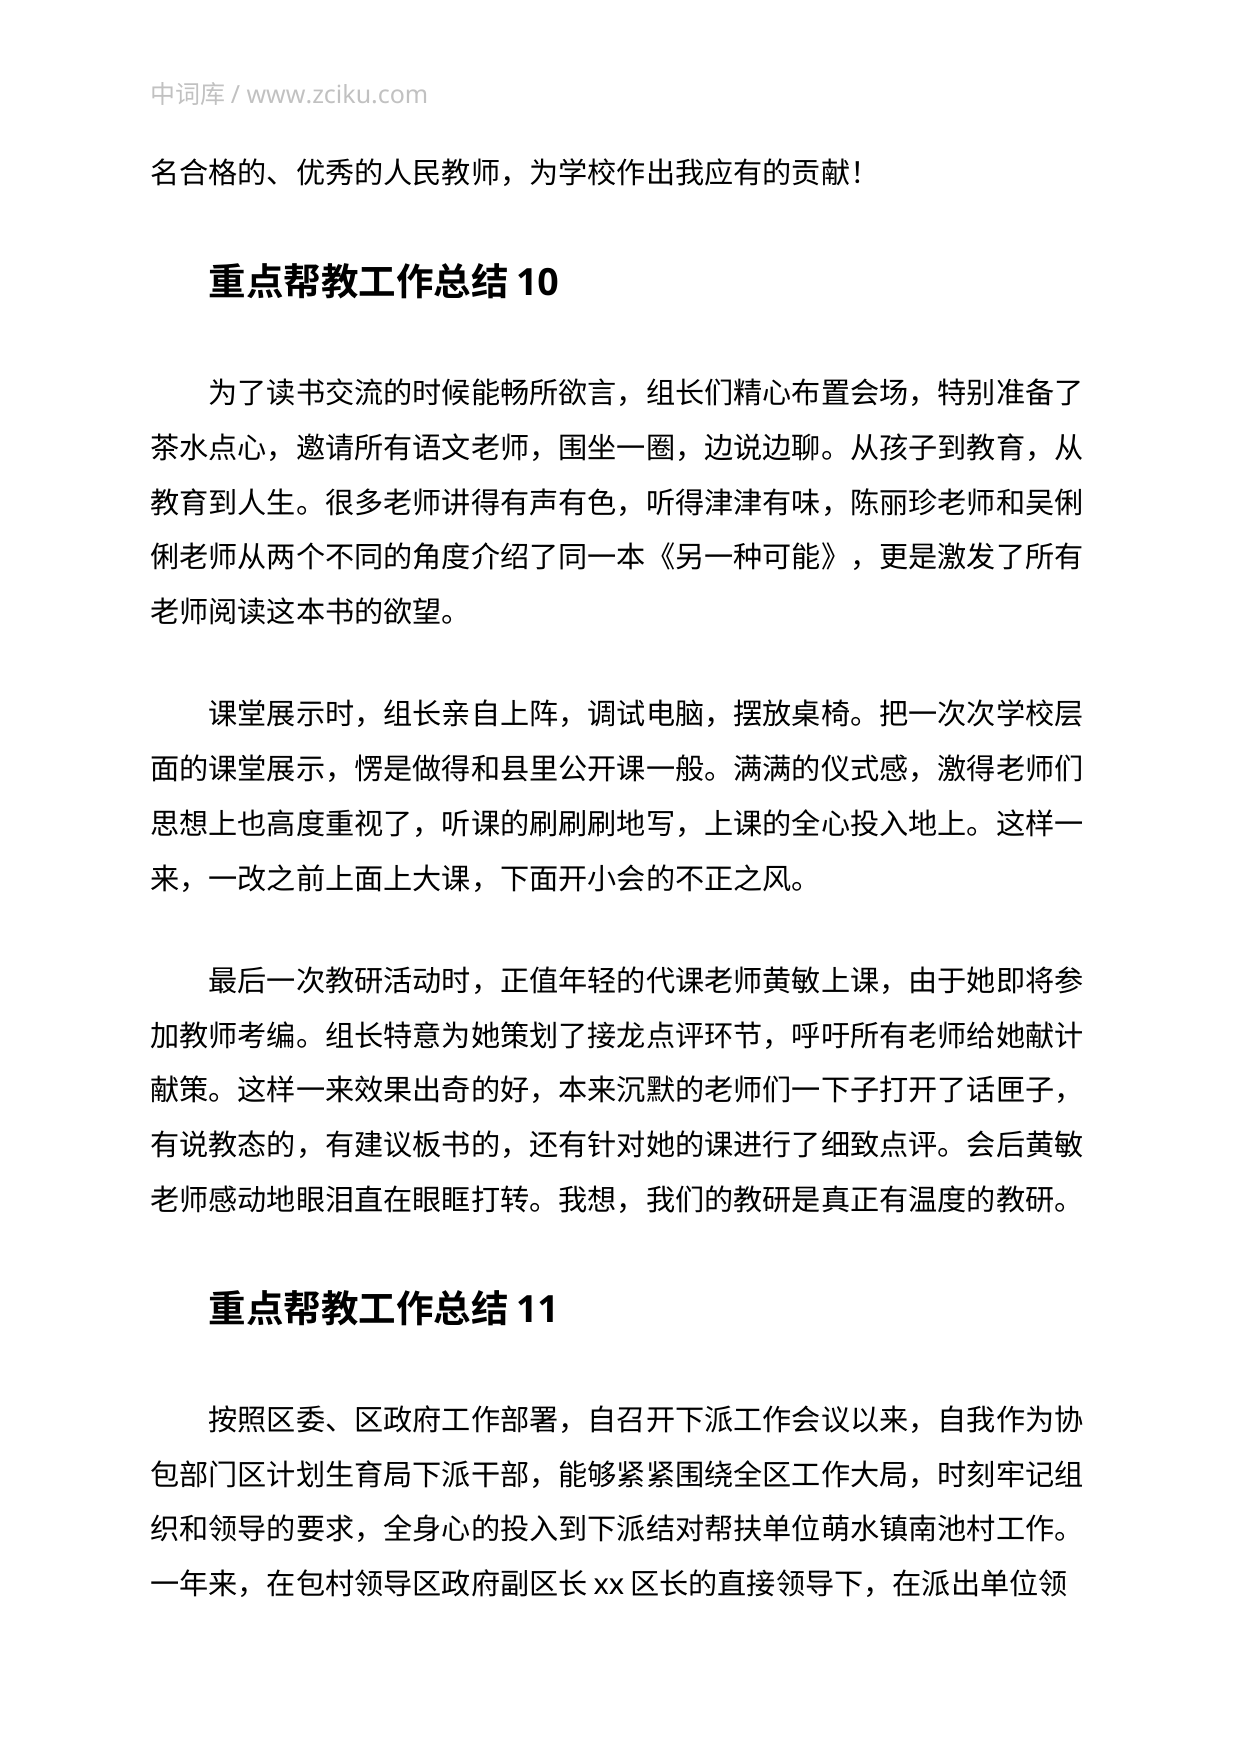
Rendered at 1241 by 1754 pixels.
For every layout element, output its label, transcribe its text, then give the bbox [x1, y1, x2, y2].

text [150, 1396, 1090, 1603]
text 重点帮教工作总结10 [150, 252, 1090, 306]
text 重点帮教工作总结11 [150, 1278, 1090, 1333]
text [150, 150, 1090, 192]
text 为了读书交流的时候能畅所欲言，组长们精心布置会场，特别准备了茶水点心，邀请所有语文老师，围坐一圈，边说边聊。从孩子到教育，从教育到人生。很多老师讲得有声有色，听得津津有味，陈丽珍老师和吴俐俐老师从两个不同的角度介绍了同一本《另一种可能》，更是激发了所有老师阅读这本书的欲望。 [150, 369, 1090, 631]
text 最后一次教研活动时，正值年轻的代课老师黄敏上课，由于她即将参加教师考编。组长特意为她策划了接龙点评环节，呼吁所有老师给她献计献策。这样一来效果出奇的好，本来沉默的老师们一下子打开了话匣子，有说教态的，有建议板书的，还有针对她的课进行了细致点评。会后黄敏老师感动地眼泪直在眼眶打转。我想，我们的教研是真正有温度的教研。 [150, 957, 1090, 1219]
text 课堂展示时，组长亲自上阵，调试电脑，摆放桌椅。把一次次学校层面的课堂展示，愣是做得和县里公开课一般。满满的仪式感，激得老师们思想上也高度重视了，听课的刷刷刷地写，上课的全心投入地上。这样一来，一改之前上面上大课，下面开小会的不正之风。 [150, 691, 1090, 898]
